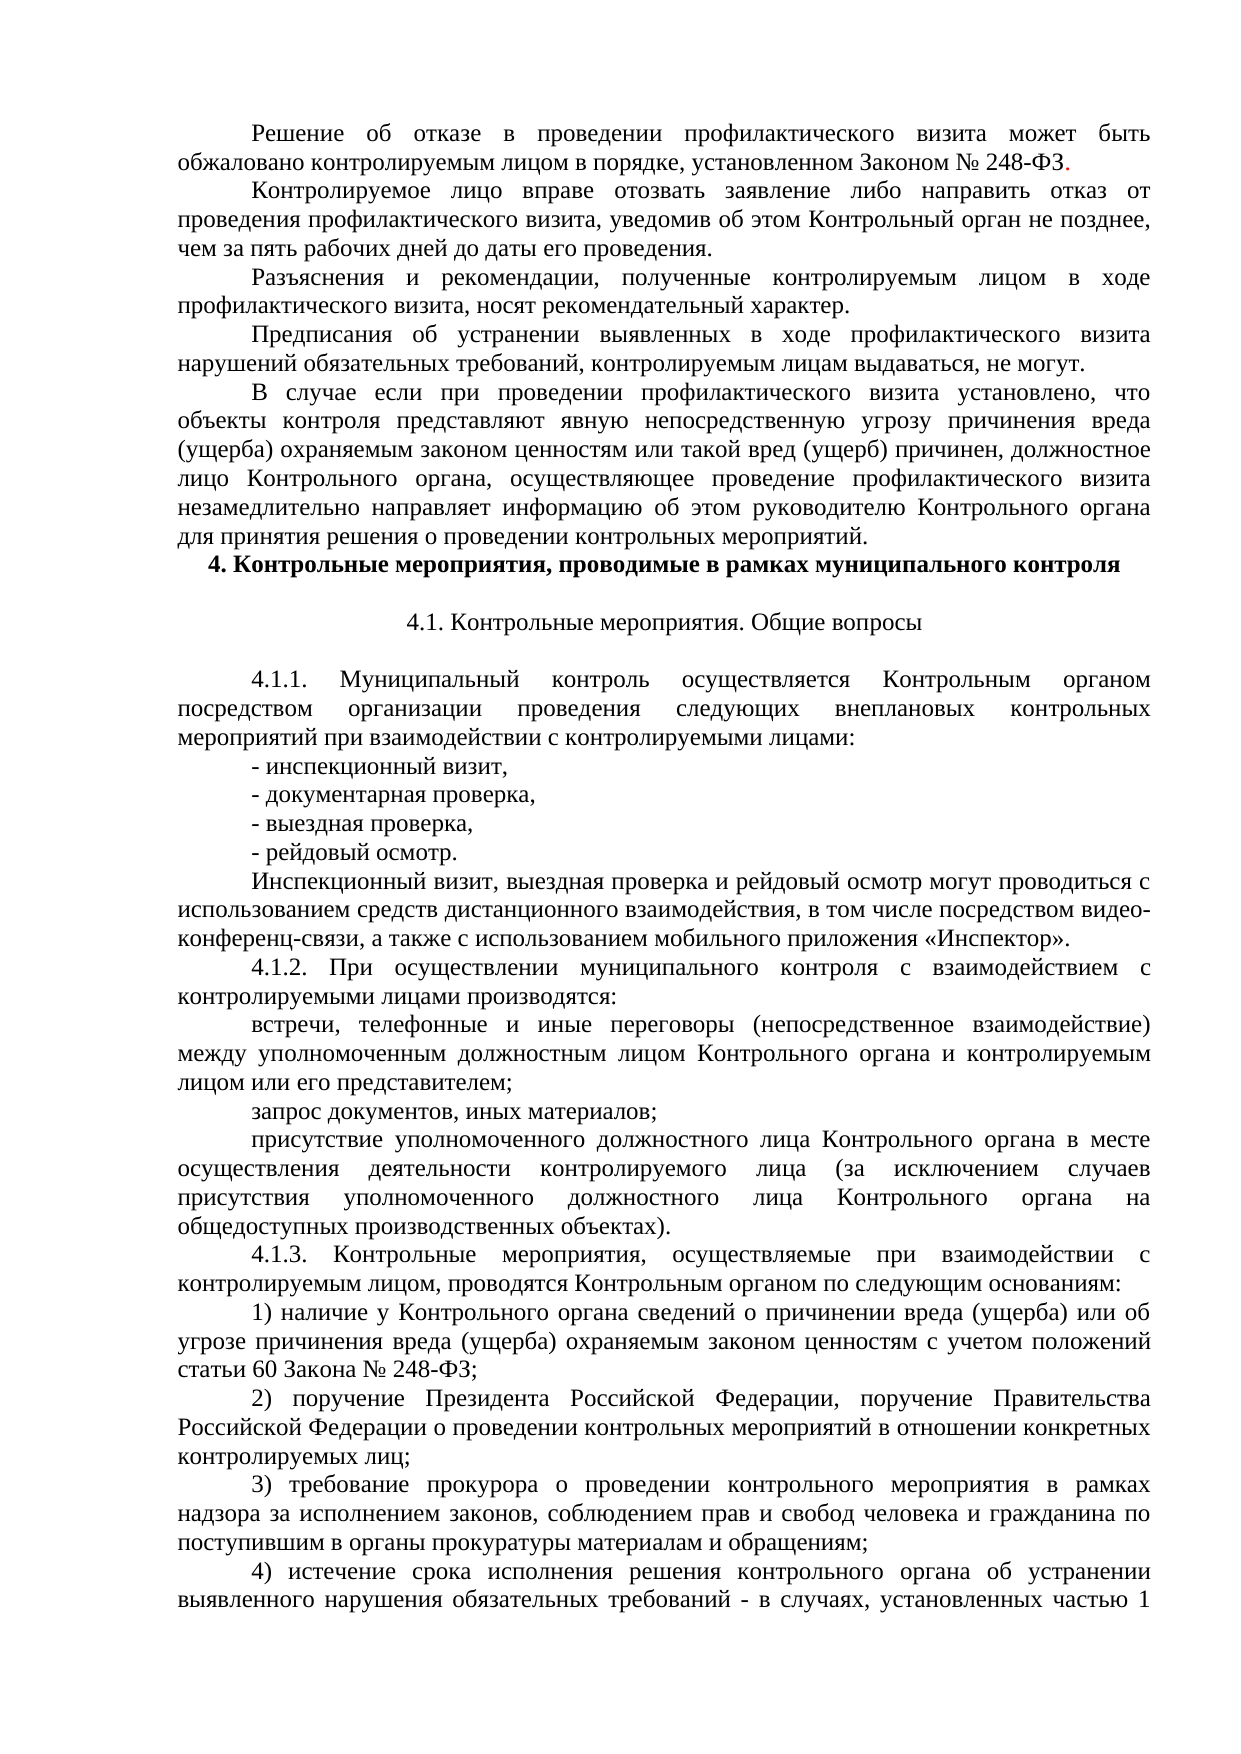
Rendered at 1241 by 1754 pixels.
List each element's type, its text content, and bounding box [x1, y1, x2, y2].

text 2) поручение Президента Российской Федерации, поручение Правительства Российской Федерации о проведении контрольных мероприятий в отношении конкретных контролируемых лиц; [177, 1383, 1152, 1469]
text В случае если при проведении профилактического визита установлено, что объекты контроля представляют явную непосредственную угрозу причинения вреда (ущерба) охраняемым законом ценностям или такой вред (ущерб) причинен, должностное лицо Контрольного органа, осуществляющее проведение профилактического визита незамедлительно направляет информацию об этом руководителю Контрольного органа для принятия решения о проведении контрольных мероприятий. [177, 377, 1152, 549]
list - инспекционный визит, [177, 751, 1152, 779]
text Решение об отказе в проведении профилактического визита может быть обжаловано контролируемым лицом в порядке, установленном Законом № 248-ФЗ. [177, 118, 1152, 176]
list Инспекционный визит, выездная проверка и рейдовый осмотр могут проводиться с использованием средств дистанционного взаимодействия, в том числе посредством видео-конференц-связи, а также с использованием мобильного приложения «Инспектор». [177, 866, 1152, 952]
list присутствие уполномоченного должностного лица Контрольного органа в месте осуществления деятельности контролируемого лица (за исключением случаев присутствия уполномоченного должностного лица Контрольного органа на общедоступных производственных объектах). [177, 1124, 1152, 1239]
text 4.1. Контрольные мероприятия. Общие вопросы [177, 607, 1152, 636]
list 4.1.2. При осуществлении муниципального контроля с взаимодействием с контролируемыми лицами производятся: [177, 952, 1152, 1009]
list 4. Контрольные мероприятия, проводимые в рамках муниципального контроля [177, 549, 1152, 578]
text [177, 1556, 1152, 1613]
text 4.1.3. Контрольные мероприятия, осуществляемые при взаимодействии с контролируемым лицом, проводятся Контрольным органом по следующим основаниям: [177, 1239, 1152, 1297]
text Предписания об устранении выявленных в ходе профилактического визита нарушений обязательных требований, контролируемым лицам выдаваться, не могут. [177, 319, 1152, 377]
text Разъяснения и рекомендации, полученные контролируемым лицом в ходе профилактического визита, носят рекомендательный характер. [177, 262, 1152, 319]
list запрос документов, иных материалов; [177, 1096, 1152, 1124]
text Контролируемое лицо вправе отозвать заявление либо направить отказ от проведения профилактического визита, уведомив об этом Контрольный орган не позднее, чем за пять рабочих дней до даты его проведения. [177, 176, 1152, 262]
list 4.1.1. Муниципальный контроль осуществляется Контрольным органом посредством организации проведения следующих внеплановых контрольных мероприятий при взаимодействии с контролируемыми лицами: [177, 664, 1152, 751]
list - выездная проверка, [177, 808, 1152, 837]
text 3) требование прокурора о проведении контрольного мероприятия в рамках надзора за исполнением законов, соблюдением прав и свобод человека и гражданина по поступившим в органы прокуратуры материалам и обращениям; [177, 1469, 1152, 1556]
list - рейдовый осмотр. [177, 837, 1152, 866]
text 1) наличие у Контрольного органа сведений о причинении вреда (ущерба) или об угрозе причинения вреда (ущерба) охраняемым законом ценностям с учетом положений статьи 60 Закона № 248-ФЗ; [177, 1297, 1152, 1383]
list встречи, телефонные и иные переговоры (непосредственное взаимодействие) между уполномоченным должностным лицом Контрольного органа и контролируемым лицом или его представителем; [177, 1009, 1152, 1096]
list - документарная проверка, [177, 779, 1152, 808]
